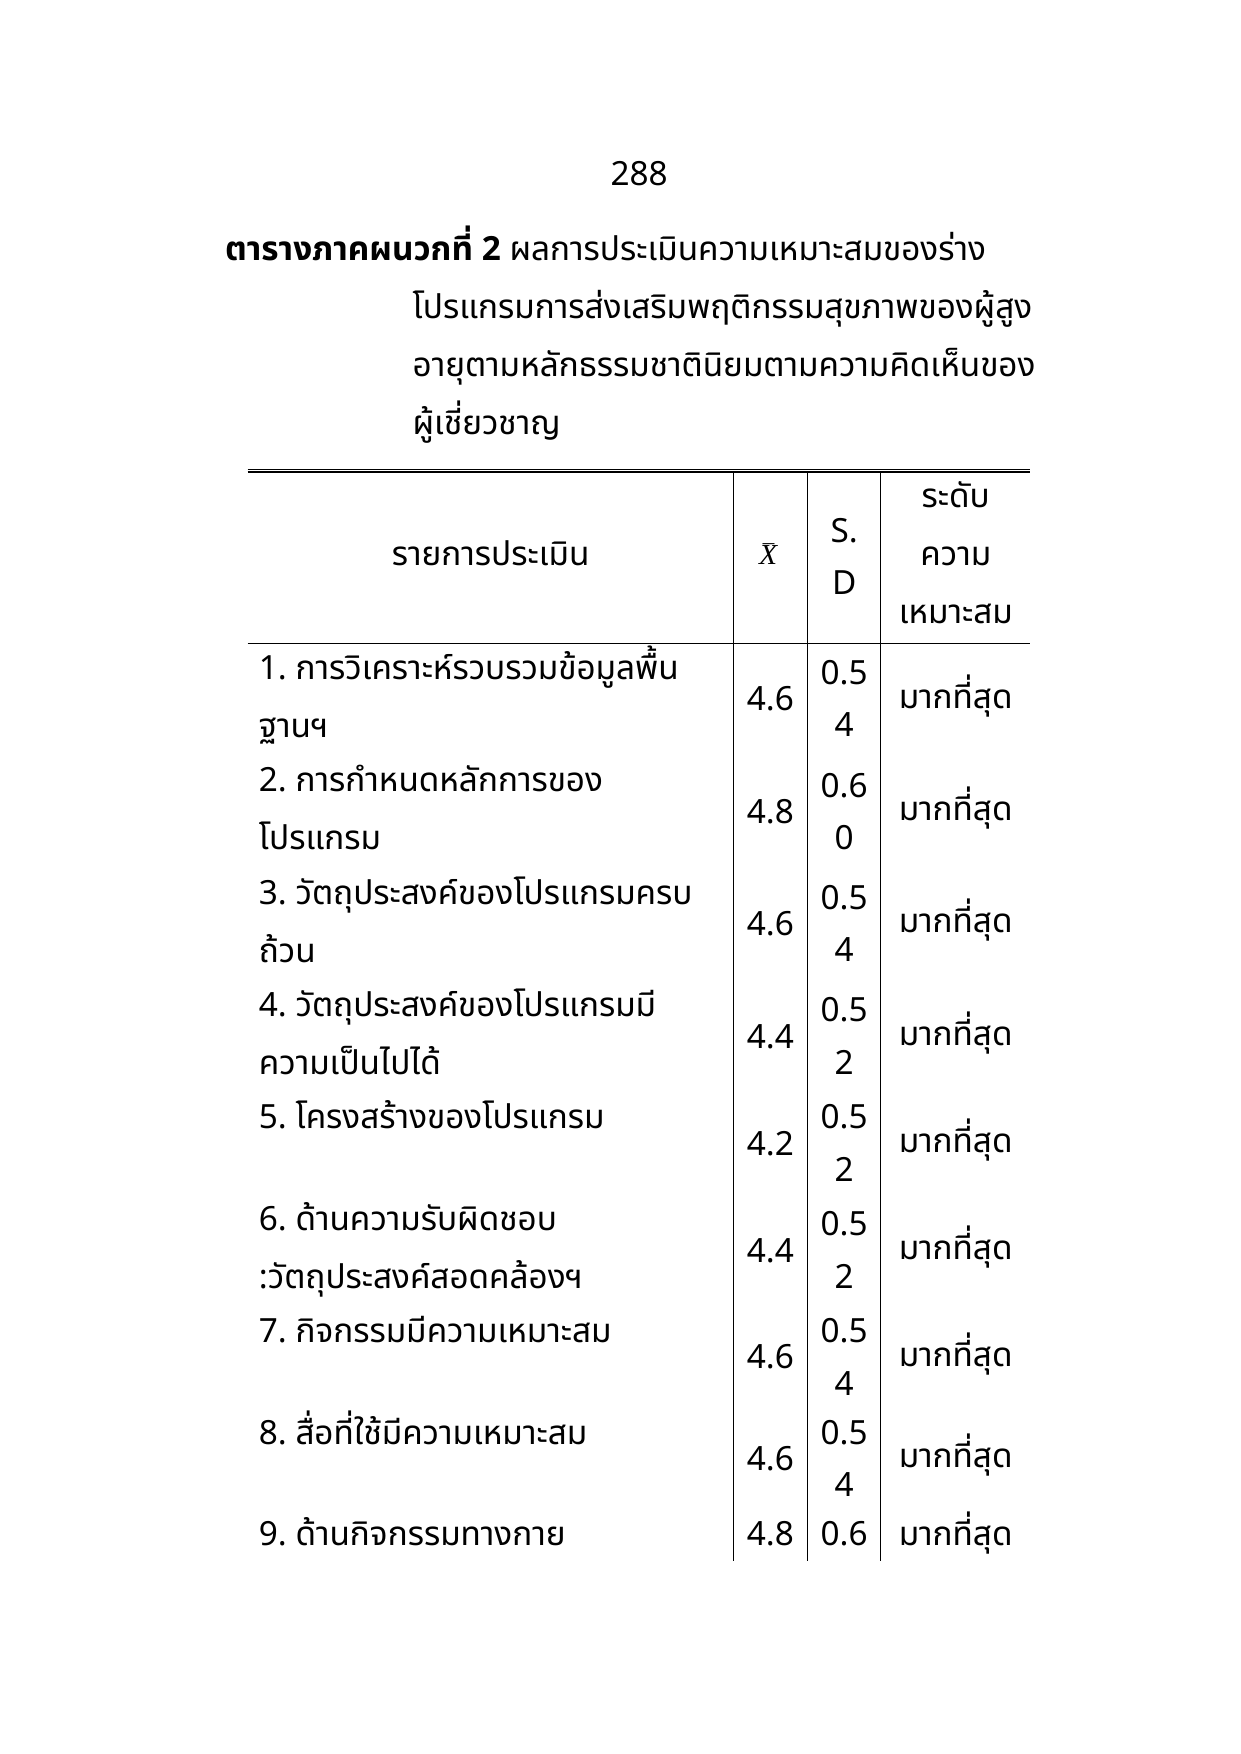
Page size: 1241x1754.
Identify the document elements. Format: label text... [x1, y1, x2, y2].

table_cell มากที่สุด [881, 1195, 1030, 1307]
table_cell มากที่สุด [881, 869, 1030, 981]
table_header S.D [808, 473, 880, 643]
table_cell 0.54 [808, 1307, 880, 1409]
table_cell มากที่สุด [881, 981, 1030, 1093]
table_cell 4.4 [734, 981, 807, 1093]
table_cell 4. วัตถุประสงค์ของโปรแกรมมีความเป็นไปได้ [248, 981, 733, 1093]
table_cell 0.54 [808, 1409, 880, 1510]
table_cell 0.60 [808, 756, 880, 868]
table_cell 0.54 [808, 869, 880, 981]
table_cell 4.8 [734, 756, 807, 868]
table_cell 0.52 [808, 981, 880, 1093]
table_cell 4.6 [734, 644, 807, 756]
table_cell มากที่สุด [881, 1093, 1030, 1195]
table_cell 8. สื่อที่ใช้มีความเหมาะสม [248, 1409, 733, 1510]
table_cell มากที่สุด [881, 1409, 1030, 1510]
text ตารางภาคผนวกที่ 2 ผลการประเมินความเหมาะสมของร่างโปรแกรมการส่งเสริมพฤติกรรมสุขภาพของผู้สูงอายุตามหลักธรรมชาตินิยมตามความคิดเห็นของผู้เชี่ยวชาญ [225, 225, 1053, 449]
table_cell มากที่สุด [881, 756, 1030, 868]
table_cell 1. การวิเคราะห์รวบรวมข้อมูลพื้นฐานฯ [248, 644, 733, 756]
table_cell 6. ด้านความรับผิดชอบ :วัตถุประสงค์สอดคล้องฯ [248, 1195, 733, 1307]
table_cell 3. วัตถุประสงค์ของโปรแกรมครบถ้วน [248, 869, 733, 981]
table_cell 4.4 [734, 1195, 807, 1307]
table_cell 5. โครงสร้างของโปรแกรม [248, 1093, 733, 1195]
table_cell 7. กิจกรรมมีความเหมาะสม [248, 1307, 733, 1409]
table_cell 4.6 [734, 869, 807, 981]
table_cell 4.6 [734, 1307, 807, 1409]
table_cell 2. การกำหนดหลักการของโปรแกรม [248, 756, 733, 868]
table_cell 0.54 [808, 644, 880, 756]
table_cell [248, 1510, 733, 1561]
table_cell 0.52 [808, 1195, 880, 1307]
table_cell มากที่สุด [881, 1307, 1030, 1409]
table_cell มากที่สุด [881, 1510, 1030, 1561]
table_cell 4.8 [734, 1510, 807, 1561]
table_header รายการประเมิน [248, 473, 733, 643]
table_cell มากที่สุด [881, 644, 1030, 756]
table_header ระดับความเหมาะสม [881, 473, 1030, 643]
table_cell 4.6 [734, 1409, 807, 1510]
table_cell 4.2 [734, 1093, 807, 1195]
table_cell 0.52 [808, 1093, 880, 1195]
table_header [734, 473, 807, 643]
table_cell 0.60 [808, 1510, 880, 1561]
